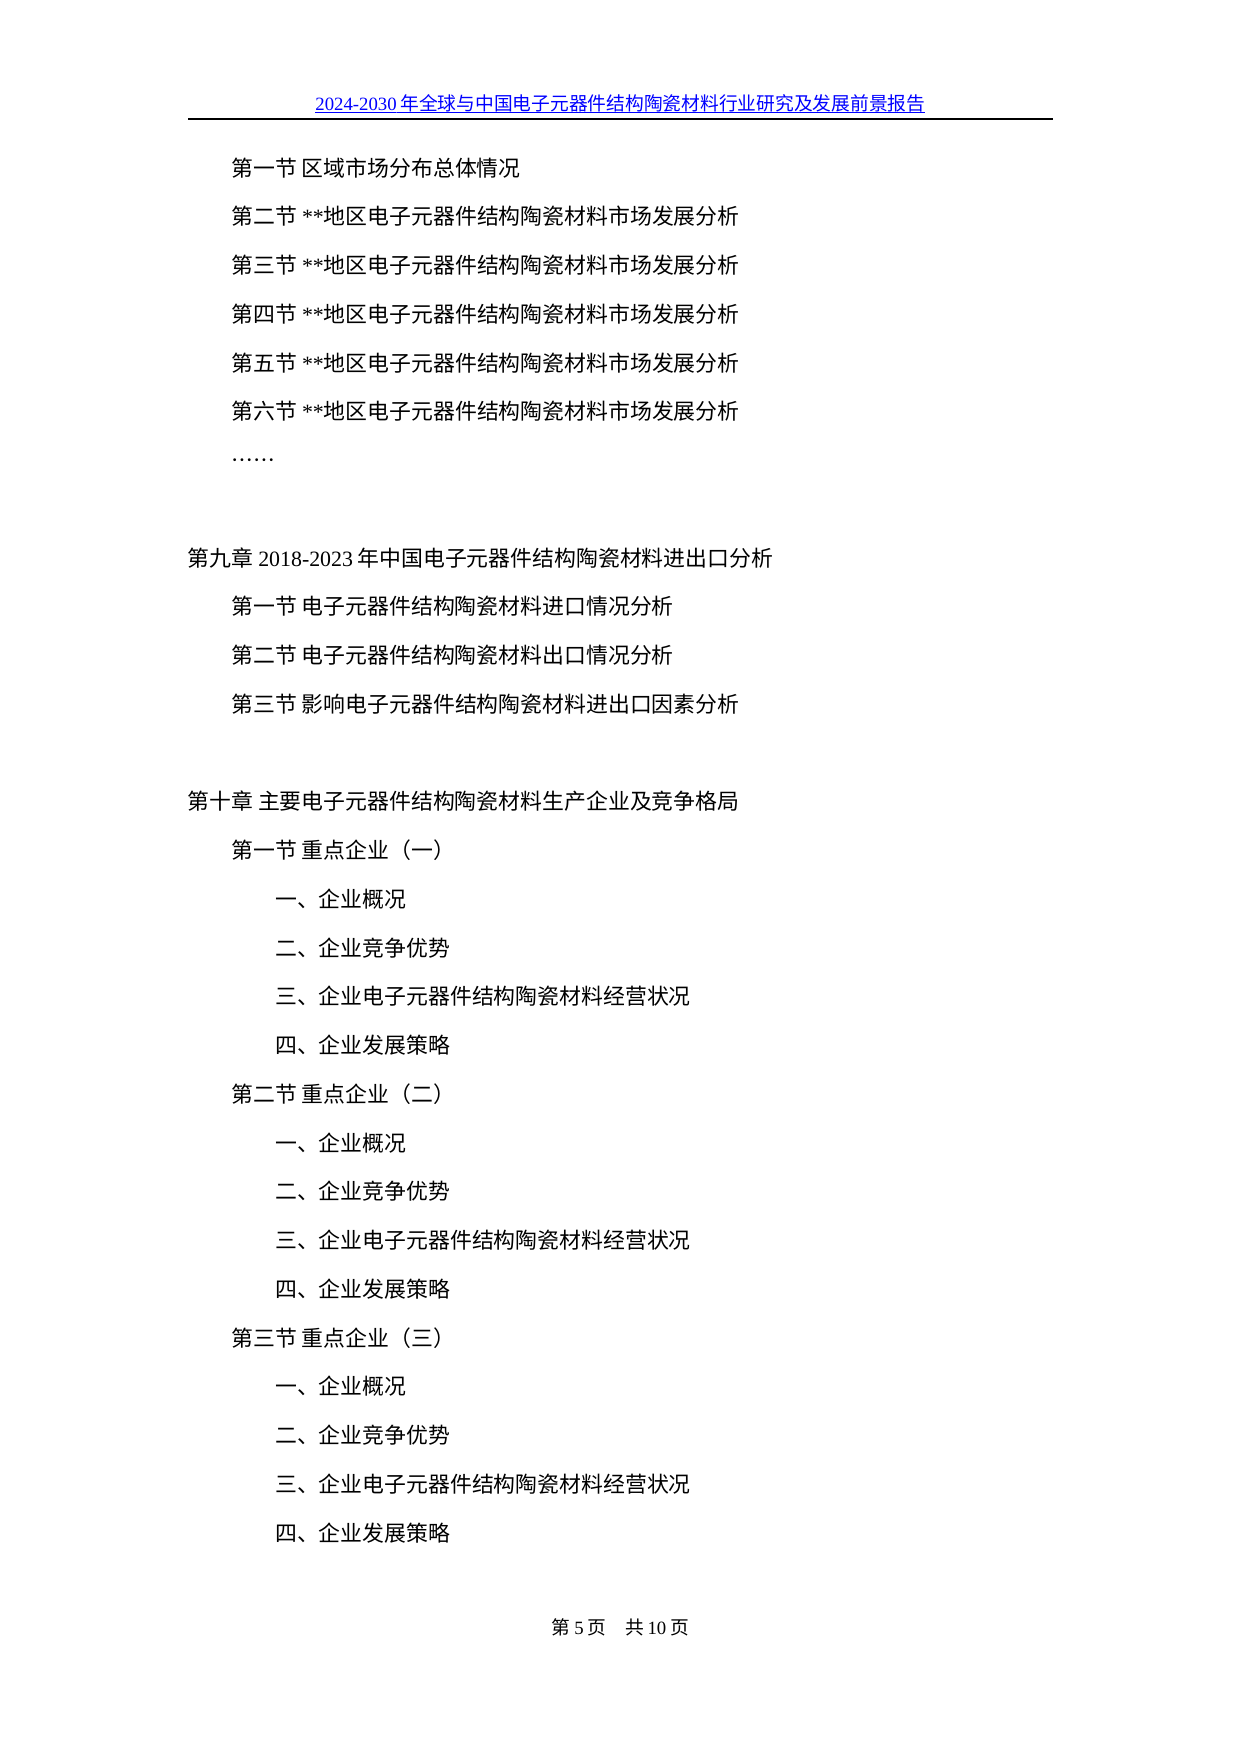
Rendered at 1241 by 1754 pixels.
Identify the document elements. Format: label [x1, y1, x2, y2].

text [187, 150, 1053, 1548]
